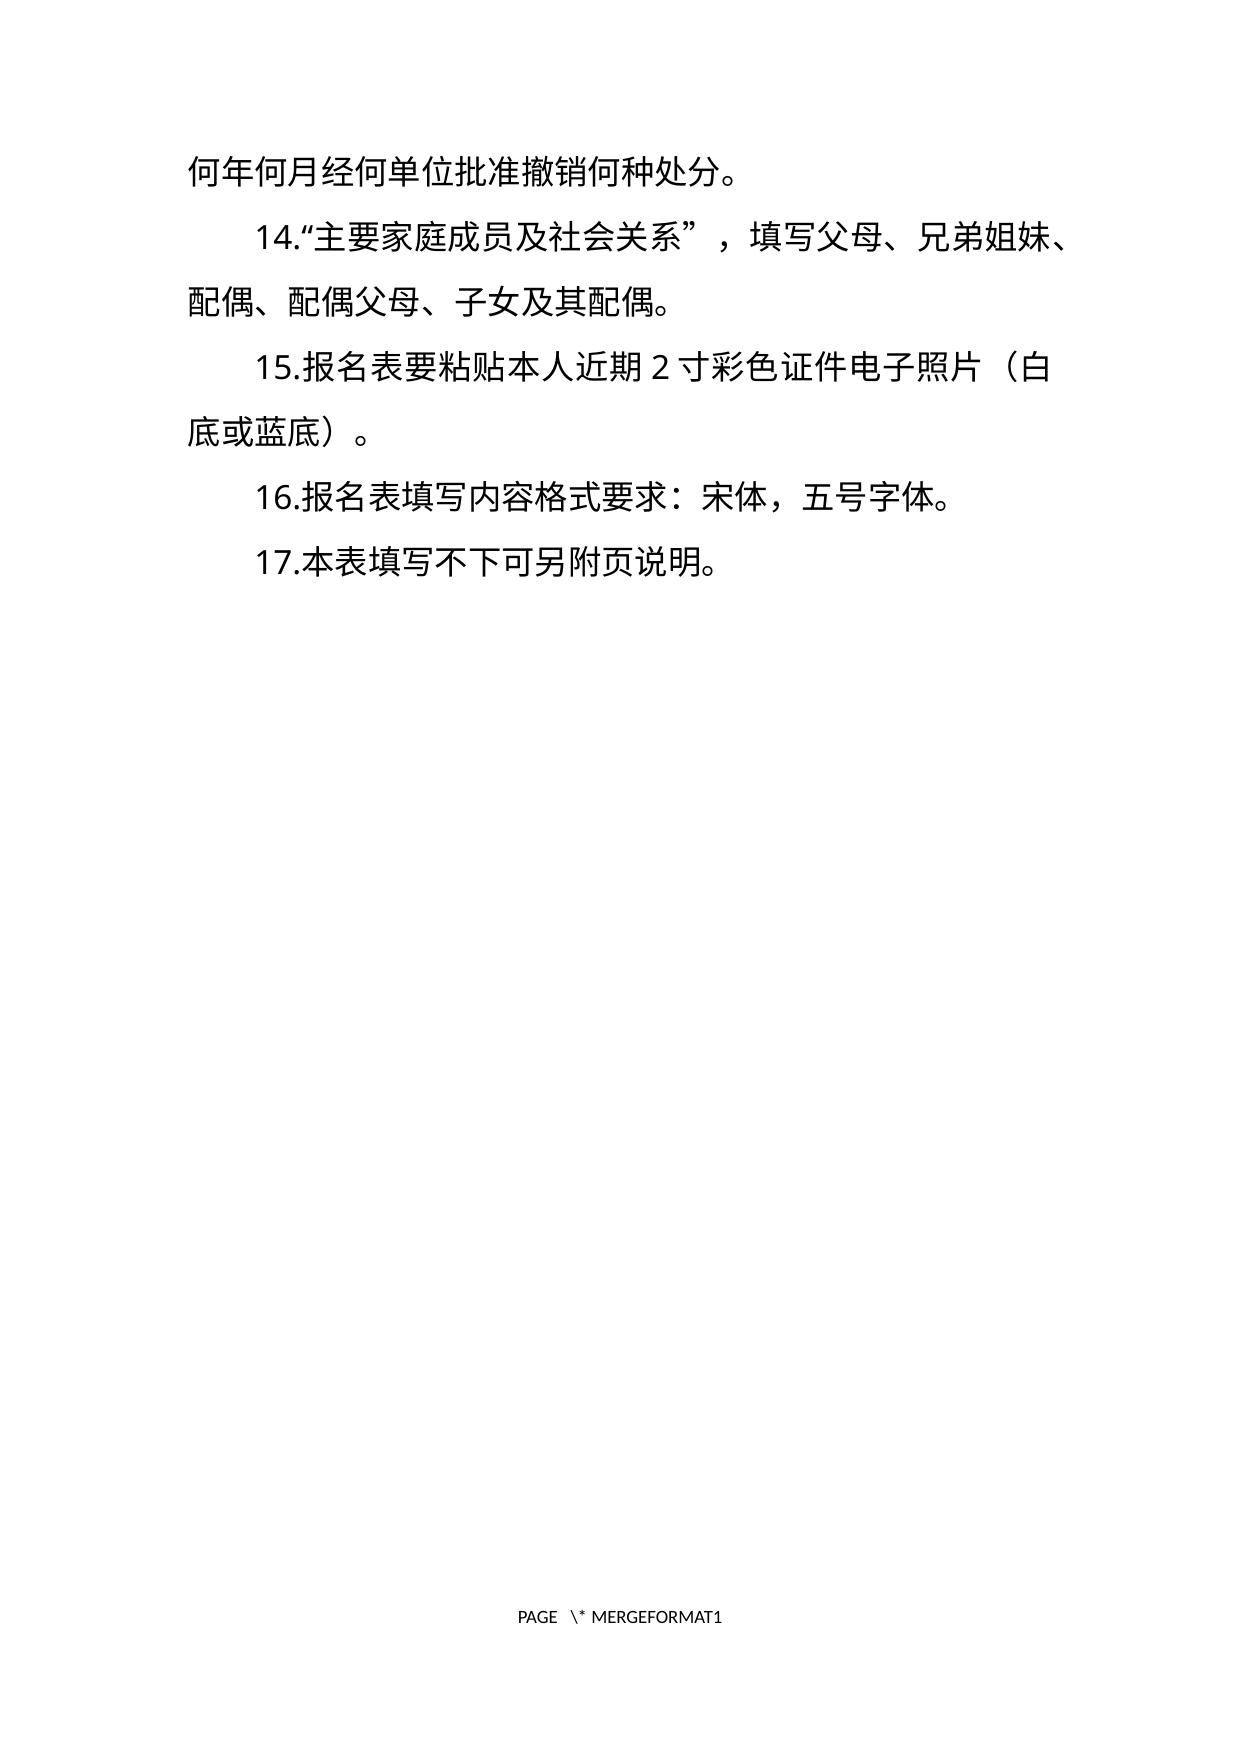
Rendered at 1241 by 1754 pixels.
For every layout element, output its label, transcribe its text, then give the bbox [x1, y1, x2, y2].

text 16.报名表填写内容格式要求：宋体，五号字体。 [187, 462, 1053, 527]
text 14.“主要家庭成员及社会关系”，填写父母、兄弟姐妹、配偶、配偶父母、子女及其配偶。 [187, 202, 1053, 332]
text 17.本表填写不下可另附页说明。 [187, 527, 1053, 592]
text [187, 137, 1053, 202]
text 15.报名表要粘贴本人近期2寸彩色证件电子照片（白底或蓝底）。 [187, 332, 1053, 462]
